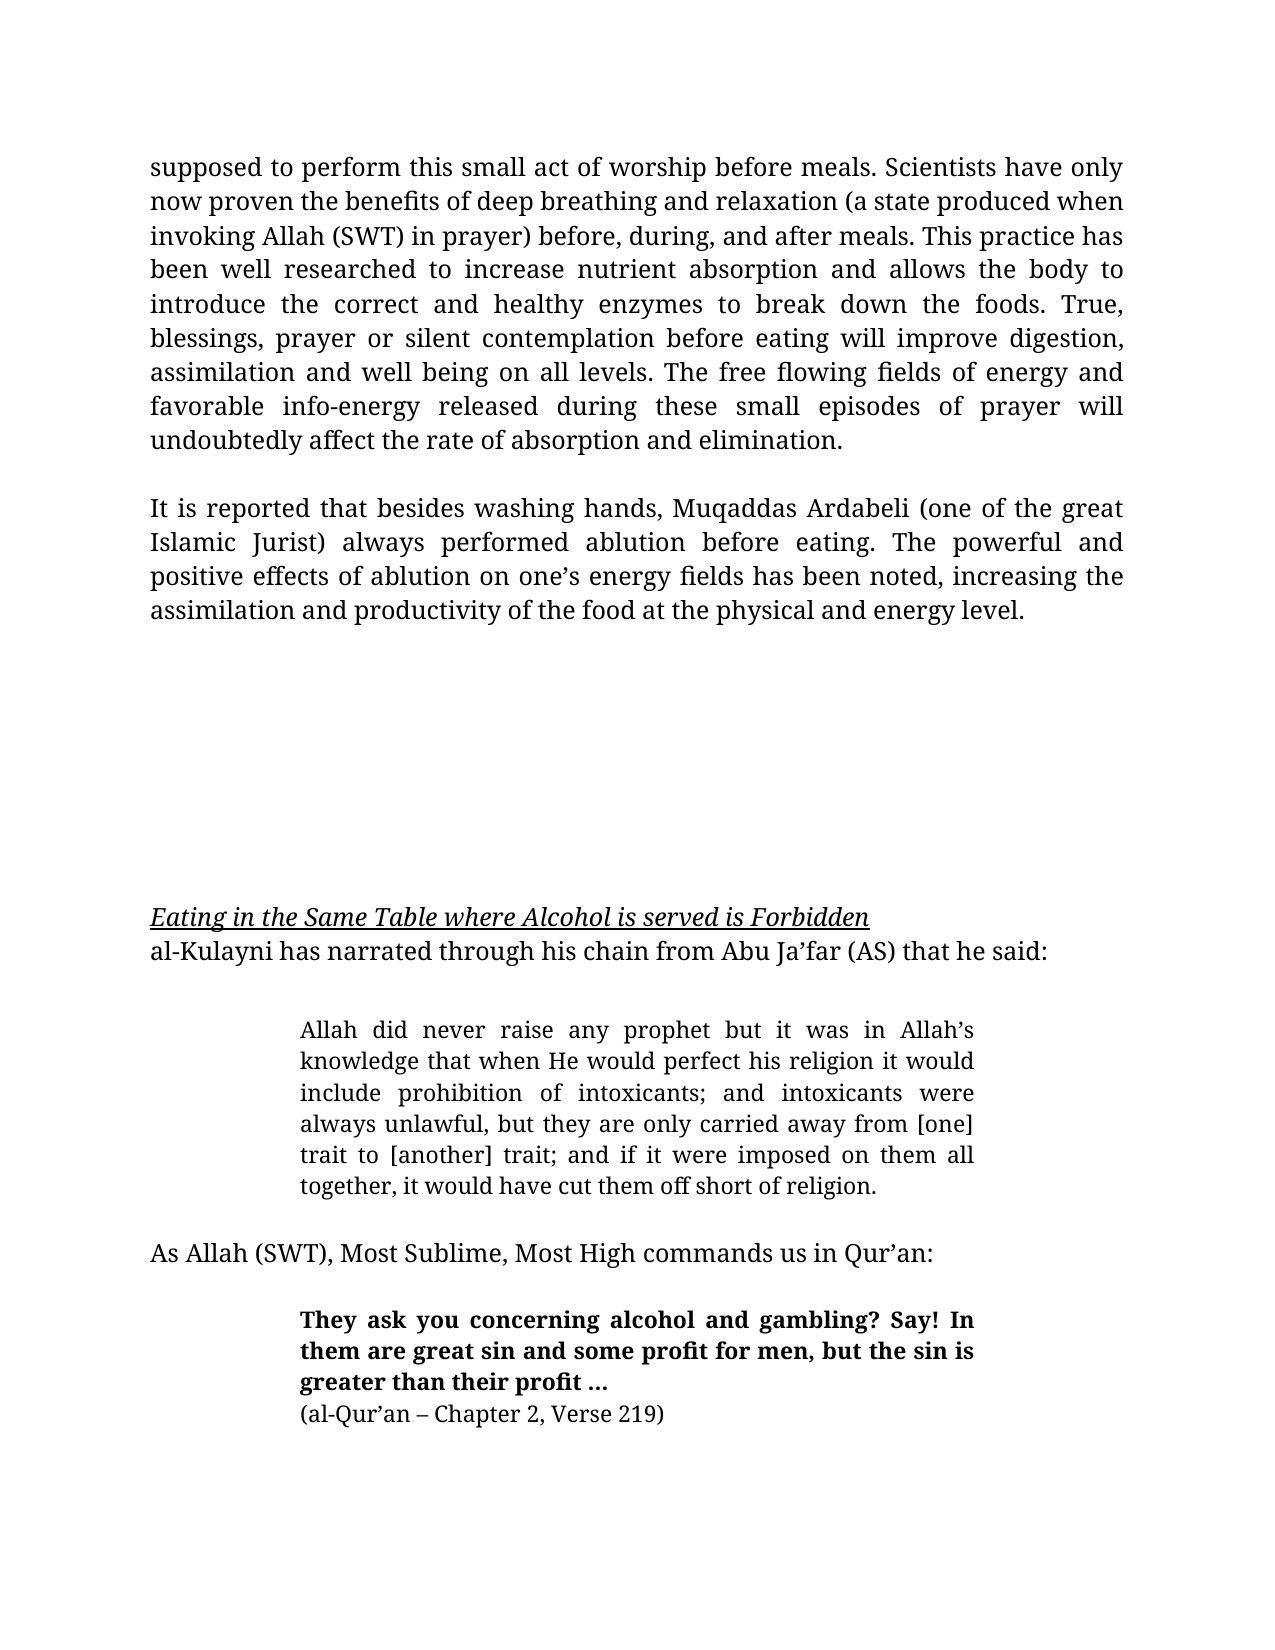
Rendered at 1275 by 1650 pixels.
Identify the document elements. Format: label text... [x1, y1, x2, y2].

text It is reported that besides washing hands, Muqaddas Ardabeli (one of the great Islamic Jurist) always performed ablution before eating. The powerful and positive effects of ablution on one’s energy fields has been noted, increasing the assimilation and productivity of the food at the physical and energy level. [150, 491, 1125, 627]
text As Allah (SWT), Most Sublime, Most High commands us in Qur’an: [150, 1236, 1125, 1270]
text Eating in the Same Table where Alcohol is served is Forbidden [150, 899, 1125, 933]
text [150, 150, 1125, 457]
text Allah did never raise any prophet but it was in Allah’s knowledge that when He would perfect his religion it would include prohibition of intoxicants; and intoxicants were always unlawful, but they are only carried away from [one] trait to [another] trait; and if it were imposed on them all together, it would have cut them off short of religion. [300, 1014, 975, 1202]
text al-Kulayni has narrated through his chain from Abu Ja’far (AS) that he said: [150, 933, 1125, 967]
text (al-Qur’an – Chapter 2, Verse 219) [300, 1397, 1125, 1429]
text They ask you concerning alcohol and gambling? Say! In them are great sin and some profit for men, but the sin is greater than their profit … [300, 1304, 975, 1397]
